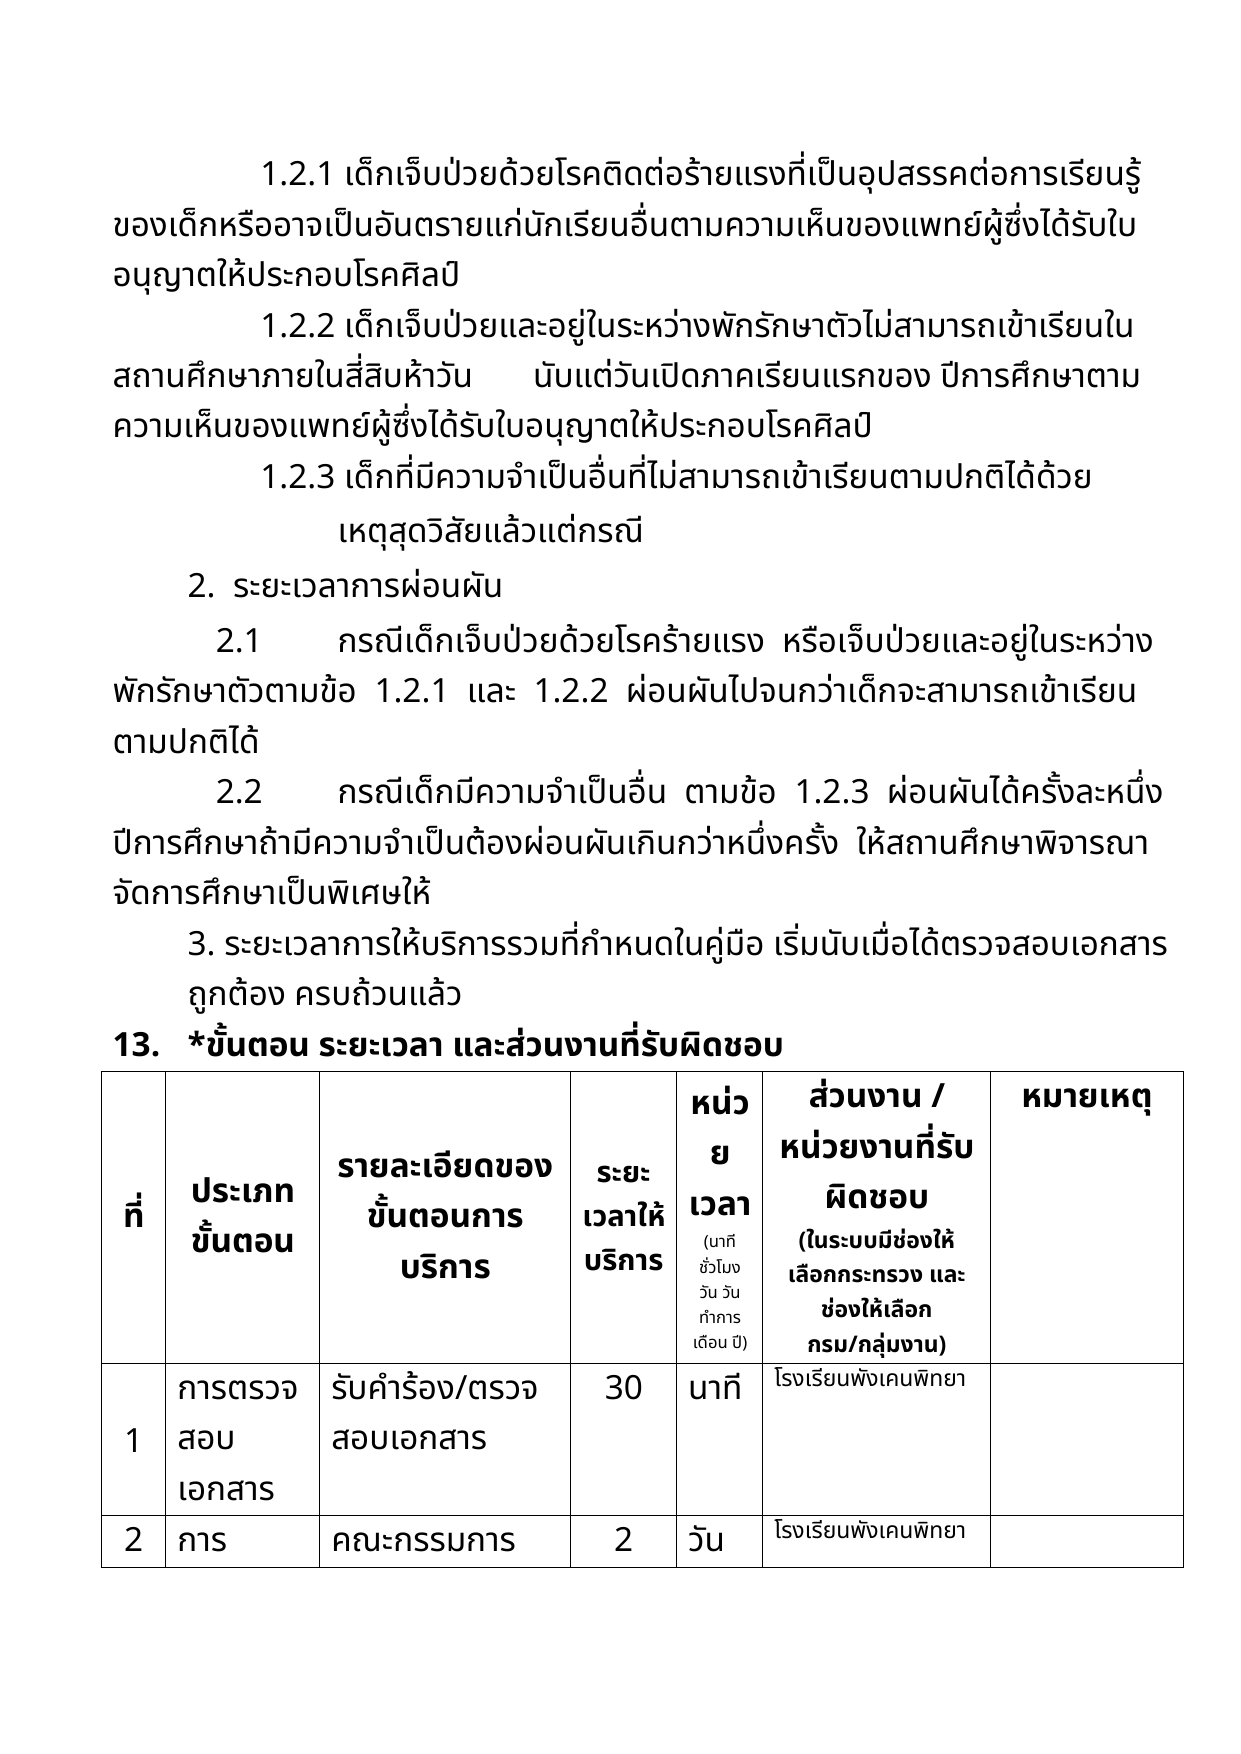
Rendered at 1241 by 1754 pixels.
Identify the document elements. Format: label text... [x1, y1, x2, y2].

list *ขั้นตอน ระยะเวลา และส่วนงานที่รับผิดชอบ [112, 1021, 1172, 1071]
table_header ประเภทขั้นตอน [166, 1072, 319, 1363]
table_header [763, 1072, 990, 1363]
table_cell 1 [102, 1364, 165, 1515]
table_cell [677, 1516, 762, 1567]
table_cell 2 [571, 1516, 676, 1567]
table_cell [166, 1516, 319, 1567]
table_header ระยะเวลาให้บริการ [571, 1072, 676, 1363]
table_cell [991, 1364, 1183, 1515]
list กรณีเด็กมีความจำเป็นอื่น ตามข้อ 1.2.3 ผ่อนผันได้ครั้งละหนึ่งปีการศึกษาถ้ามีความจำเป็นต้องผ่อนผันเกินกว่าหนึ่งครั้ง ให้สถานศึกษาพิจารณาจัดการศึกษาเป็นพิเศษให้ [112, 768, 1172, 919]
table_cell [677, 1364, 762, 1515]
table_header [677, 1072, 762, 1363]
table_cell คณะกรรมการพิจารณา [320, 1516, 570, 1567]
table_cell [991, 1516, 1183, 1567]
text 1.2.3 เด็กที่มีความจำเป็นอื่นที่ไม่สามารถเข้าเรียนตามปกติได้ด้วยเหตุสุดวิสัยแล้วแต่กรณี [260, 453, 1172, 558]
list กรณีเด็กเจ็บป่วยด้วยโรคร้ายแรง หรือเจ็บป่วยและอยู่ในระหว่างพักรักษาตัวตามข้อ 1.2.1 และ 1.2.2 ผ่อนผันไปจนกว่าเด็กจะสามารถเข้าเรียนตามปกติได้ [112, 616, 1172, 768]
table_cell [166, 1364, 319, 1515]
text 1.2.1 เด็กเจ็บป่วยด้วยโรคติดต่อร้ายแรงที่เป็นอุปสรรคต่อการเรียนรู้ของเด็กหรืออาจเป็นอันตรายแก่นักเรียนอื่นตามความเห็นของแพทย์ผู้ซึ่งได้รับใบอนุญาตให้ประกอบโรคศิลป์ [112, 150, 1172, 301]
table_header รายละเอียดของขั้นตอนการบริการ [320, 1072, 570, 1363]
table_cell 2 [102, 1516, 165, 1567]
text 1.2.2 เด็กเจ็บป่วยและอยู่ในระหว่างพักรักษาตัวไม่สามารถเข้าเรียนในสถานศึกษาภายในสี่สิบห้าวัน นับแต่วันเปิดภาคเรียนแรกของ ปีการศึกษาตามความเห็นของแพทย์ผู้ซึ่งได้รับใบอนุญาตให้ประกอบโรคศิลป์ [112, 301, 1172, 453]
table_cell รับคำร้อง/ตรวจสอบเอกสาร [320, 1364, 570, 1515]
table_cell [763, 1516, 990, 1567]
text 2. ระยะเวลาการผ่อนผัน [112, 562, 1172, 612]
list 3. ระยะเวลาการให้บริการรวมที่กำหนดในคู่มือ เริ่มนับเมื่อได้ตรวจสอบเอกสารถูกต้อง ครบถ้วนแล้ว [187, 919, 1172, 1021]
table_header ที่ [102, 1072, 165, 1363]
table_cell [763, 1364, 990, 1515]
table_header หมายเหตุ [991, 1072, 1183, 1363]
table_cell 30 [571, 1364, 676, 1515]
